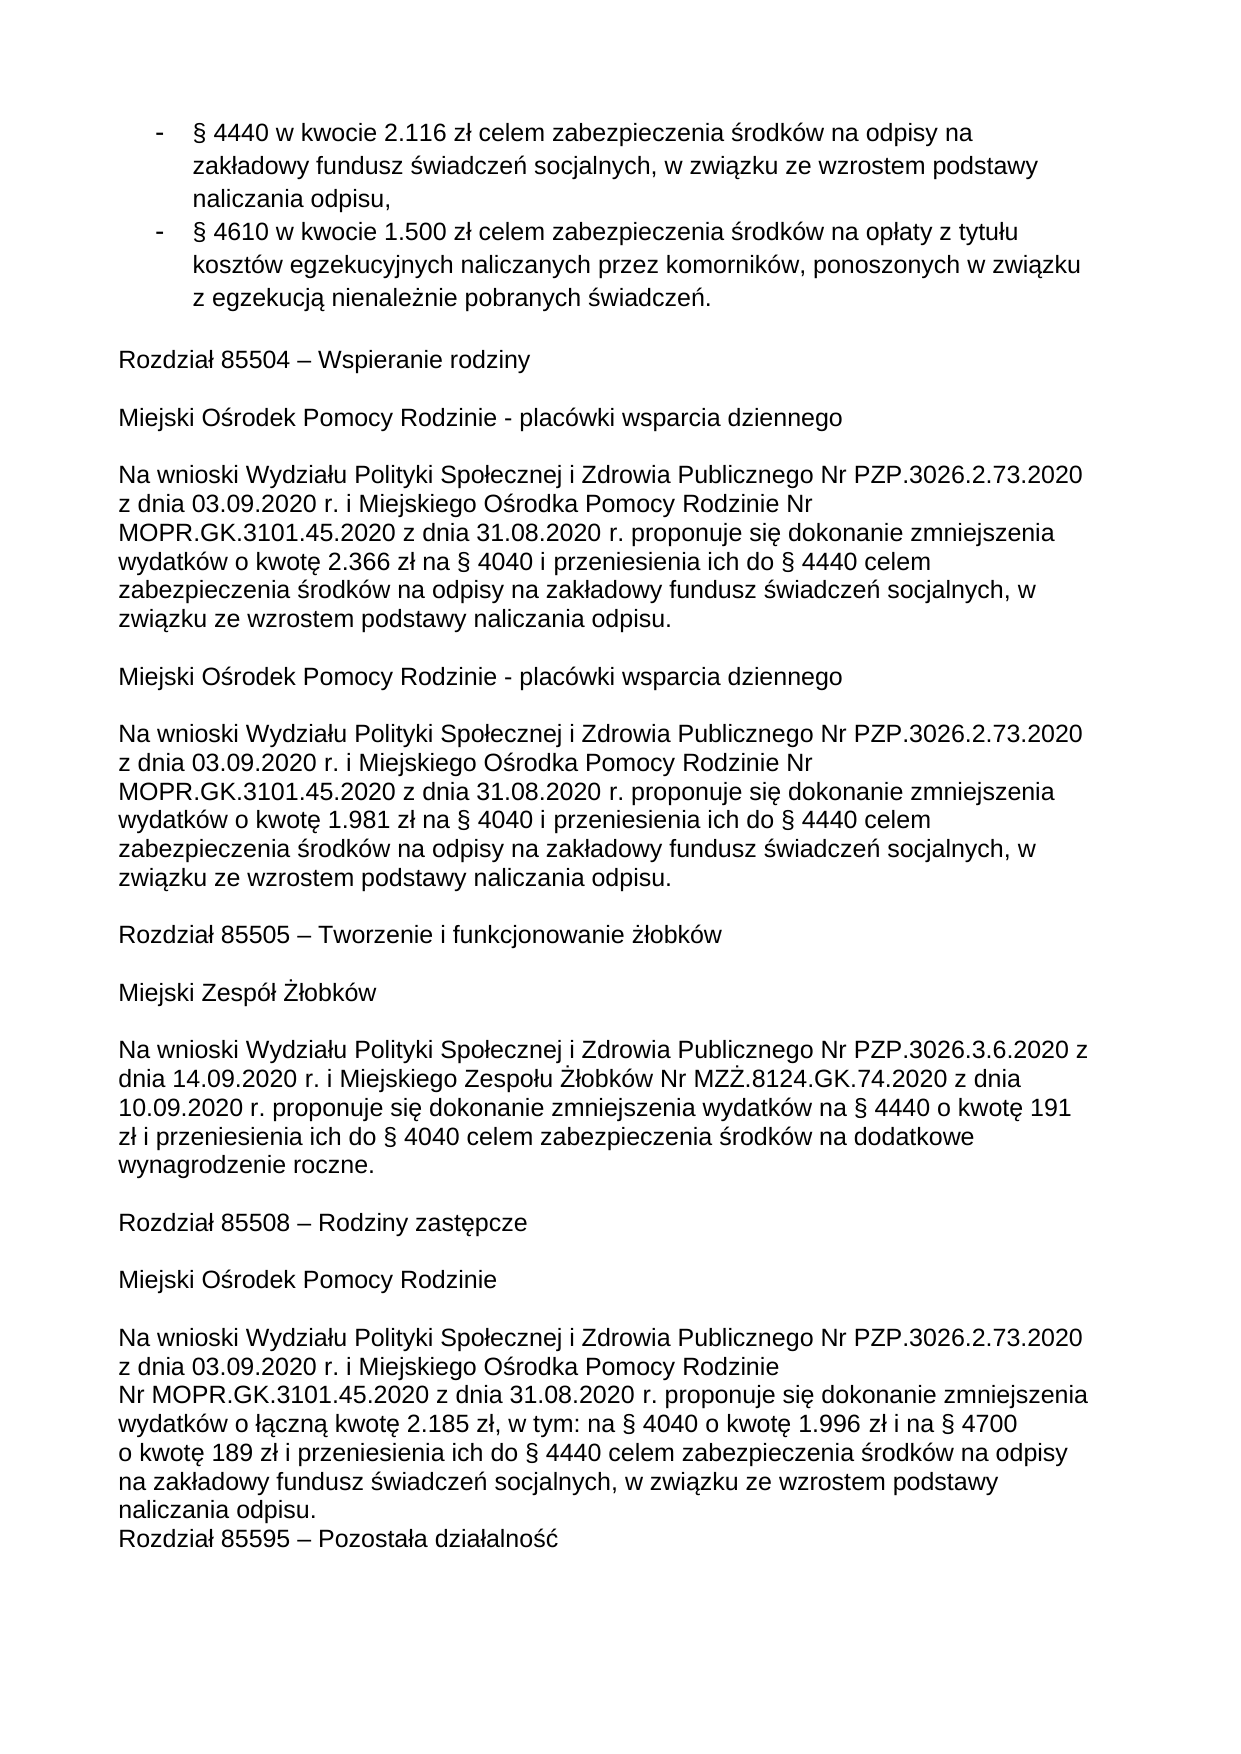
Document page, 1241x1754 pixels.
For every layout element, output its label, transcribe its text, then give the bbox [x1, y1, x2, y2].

list § 4610 w kwocie 1.500 zł celem zabezpieczenia środków na opłaty z tytułu kosztów egzekucyjnych naliczanych przez komorników, ponoszonych w związku z egzekucją nienależnie pobranych świadczeń. [155, 217, 1092, 312]
text Miejski Zespół Żłobków [118, 978, 1092, 1006]
subtitle Rozdział 85504 – Wspieranie rodziny [118, 345, 1033, 374]
text Na wnioski Wydziału Polityki Społecznej i Zdrowia Publicznego Nr PZP.3026.3.6.2020 z dnia 14.09.2020 r. i Miejskiego Zespołu Żłobków Nr MZŻ.8124.GK.74.2020 z dnia 10.09.2020 r. proponuje się dokonanie zmniejszenia wydatków na § 4440 o kwotę 191 zł i przeniesienia ich do § 4040 celem zabezpieczenia środków na dodatkowe wynagrodzenie roczne. [118, 1035, 1092, 1179]
text Na wnioski Wydziału Polityki Społecznej i Zdrowia Publicznego Nr PZP.3026.2.73.2020 z dnia 03.09.2020 r. i Miejskiego Ośrodka Pomocy Rodzinie Nr MOPR.GK.3101.45.2020 z dnia 31.08.2020 r. proponuje się dokonanie zmniejszenia wydatków o kwotę 2.366 zł na § 4040 i przeniesienia ich do § 4440 celem zabezpieczenia środków na odpisy na zakładowy fundusz świadczeń socjalnych, w związku ze wzrostem podstawy naliczania odpisu. [118, 460, 1092, 633]
text Na wnioski Wydziału Polityki Społecznej i Zdrowia Publicznego Nr PZP.3026.2.73.2020 z dnia 03.09.2020 r. i Miejskiego Ośrodka Pomocy Rodzinie Nr MOPR.GK.3101.45.2020 z dnia 31.08.2020 r. proponuje się dokonanie zmniejszenia wydatków o łączną kwotę 2.185 zł, w tym: na § 4040 o kwotę 1.996 zł i na § 4700 o kwotę 189 zł i przeniesienia ich do § 4440 celem zabezpieczenia środków na odpisy na zakładowy fundusz świadczeń socjalnych, w związku ze wzrostem podstawy naliczania odpisu. [118, 1323, 1092, 1524]
text Miejski Ośrodek Pomocy Rodzinie [118, 1265, 1092, 1294]
text Miejski Ośrodek Pomocy Rodzinie - placówki wsparcia dziennego [118, 661, 1092, 690]
subtitle Rozdział 85595 – Pozostała działalność [118, 1524, 1033, 1553]
text Miejski Ośrodek Pomocy Rodzinie - placówki wsparcia dziennego [118, 403, 1092, 431]
text Na wnioski Wydziału Polityki Społecznej i Zdrowia Publicznego Nr PZP.3026.2.73.2020 z dnia 03.09.2020 r. i Miejskiego Ośrodka Pomocy Rodzinie Nr MOPR.GK.3101.45.2020 z dnia 31.08.2020 r. proponuje się dokonanie zmniejszenia wydatków o kwotę 1.981 zł na § 4040 i przeniesienia ich do § 4440 celem zabezpieczenia środków na odpisy na zakładowy fundusz świadczeń socjalnych, w związku ze wzrostem podstawy naliczania odpisu. [118, 719, 1092, 891]
list § 4440 w kwocie 2.116 zł celem zabezpieczenia środków na odpisy na zakładowy fundusz świadczeń socjalnych, w związku ze wzrostem podstawy naliczania odpisu, [155, 118, 1092, 213]
subtitle Rozdział 85508 – Rodziny zastępcze [118, 1208, 1033, 1236]
subtitle Rozdział 85505 – Tworzenie i funkcjonowanie żłobków [118, 920, 1033, 949]
